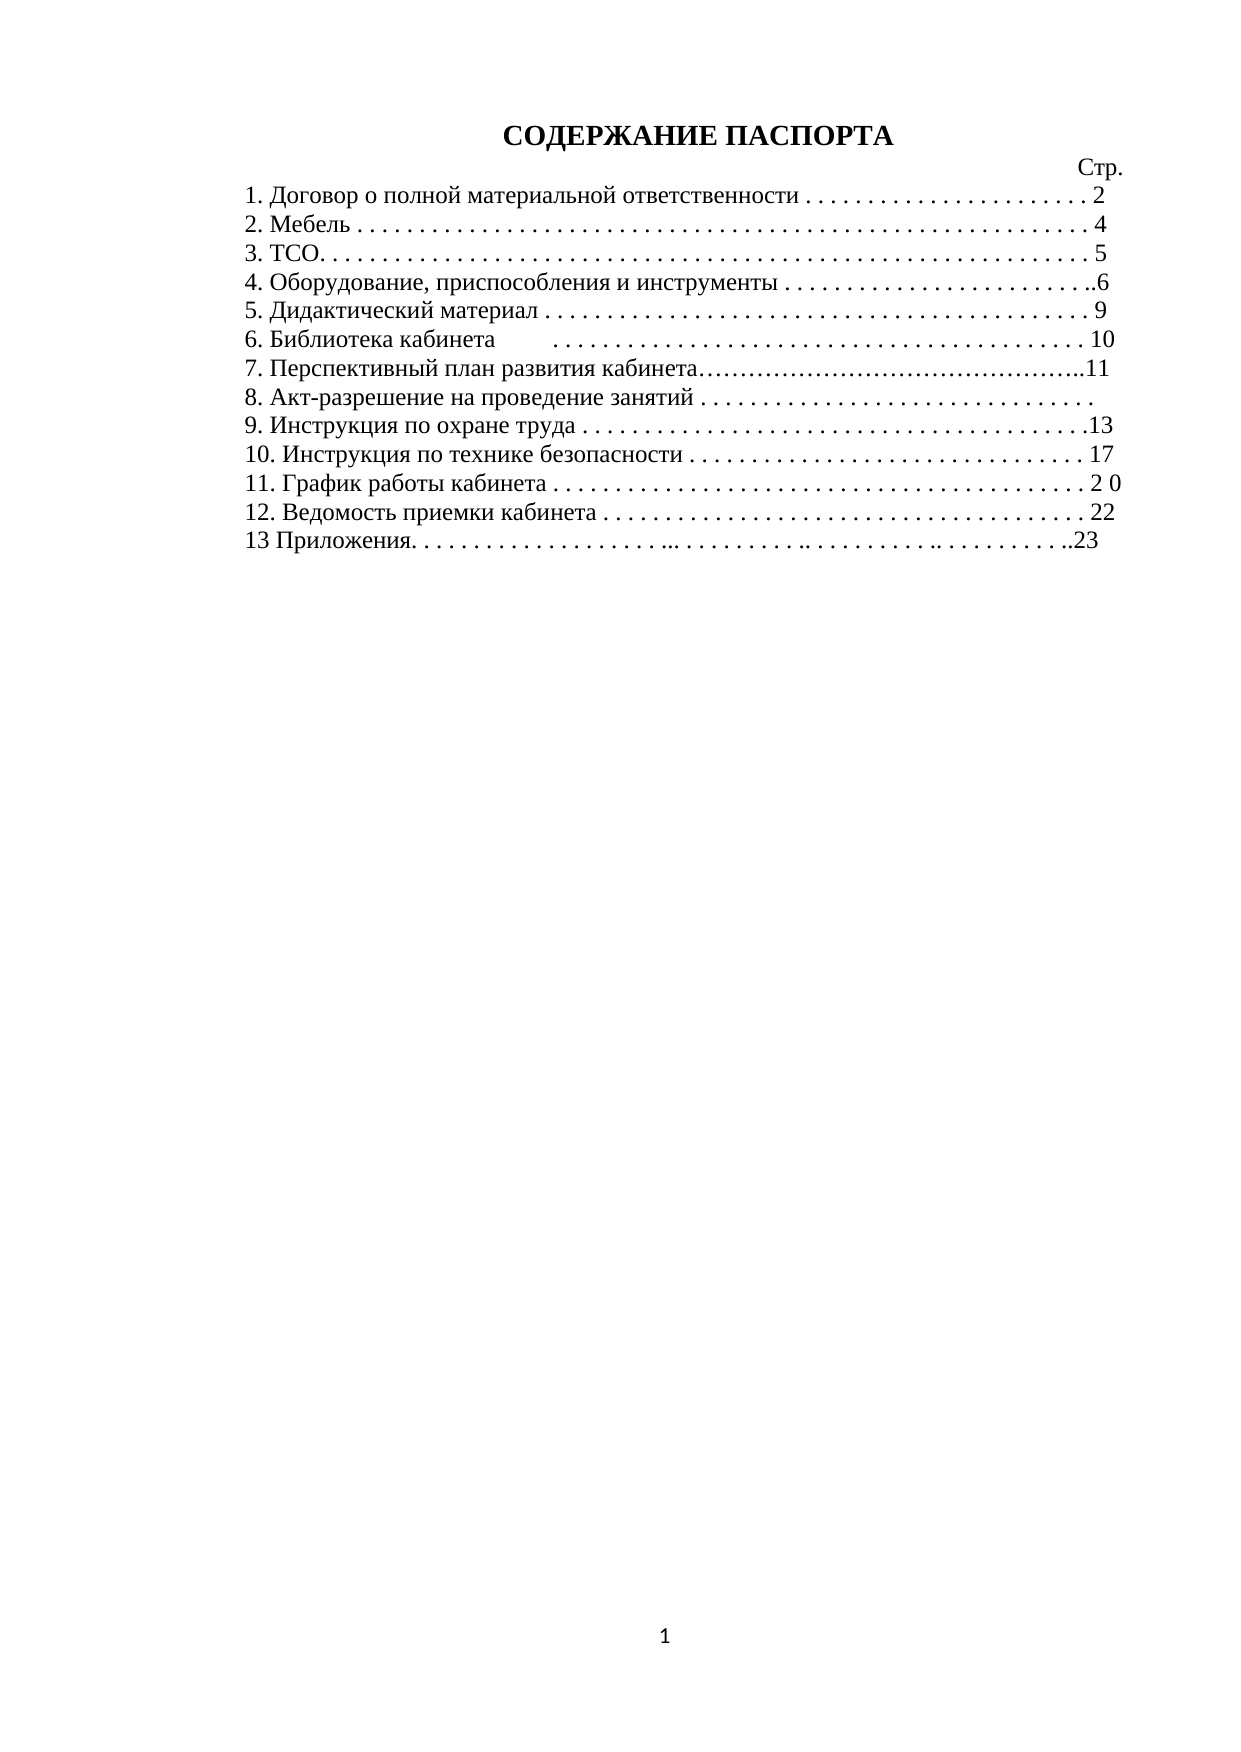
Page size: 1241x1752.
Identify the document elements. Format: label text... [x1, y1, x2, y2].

text 10. Инструкция по технике безопасности . . . . . . . . . . . . . . . . . . . . . . . . . . . . . . . . 17 [177, 439, 1152, 468]
text 4. Оборудование, приспособления и инструменты . . . . . . . . . . . . . . . . . . . . . . . . ..6 [177, 267, 1152, 295]
text СОДЕРЖАНИЕ ПАСПОРТА [177, 118, 1152, 152]
text 7. Перспективный план развития кабинета………………………………………..11 [177, 353, 1152, 382]
text 2. Мебель . . . . . . . . . . . . . . . . . . . . . . . . . . . . . . . . . . . . . . . . . . . . . . . . . . . . . . . . . . . 4 [177, 209, 1152, 238]
text 8. Акт-разрешение на проведение занятий . . . . . . . . . . . . . . . . . . . . . . . . . . . . . . . . [177, 382, 1152, 410]
text 3. ТСО. . . . . . . . . . . . . . . . . . . . . . . . . . . . . . . . . . . . . . . . . . . . . . . . . . . . . . . . . . . . . . 5 [177, 238, 1152, 267]
text Стр. [177, 152, 1152, 180]
text 12. Ведомость приемки кабинета . . . . . . . . . . . . . . . . . . . . . . . . . . . . . . . . . . . . . . . 22 [177, 497, 1152, 525]
text 13 Приложения. . . . . . . . . . . . . . . . . . . . ... . . . . . . . . . .. . . . . . . . . . .. . . . . . . . . . ..23 [177, 525, 1152, 554]
text 6. Библиотека кабинета . . . . . . . . . . . . . . . . . . . . . . . . . . . . . . . . . . . . . . . . . . . 10 [177, 324, 1152, 353]
text 11. График работы кабинета . . . . . . . . . . . . . . . . . . . . . . . . . . . . . . . . . . . . . . . . . . . 2 0 [177, 468, 1152, 497]
text 5. Дидактический материал . . . . . . . . . . . . . . . . . . . . . . . . . . . . . . . . . . . . . . . . . . . . 9 [177, 295, 1152, 324]
text 1. Договор о полной материальной ответственности . . . . . . . . . . . . . . . . . . . . . . . 2 [177, 180, 1152, 209]
text 9. Инструкция по охране труда . . . . . . . . . . . . . . . . . . . . . . . . . . . . . . . . . . . . . . . . .13 [177, 410, 1152, 439]
